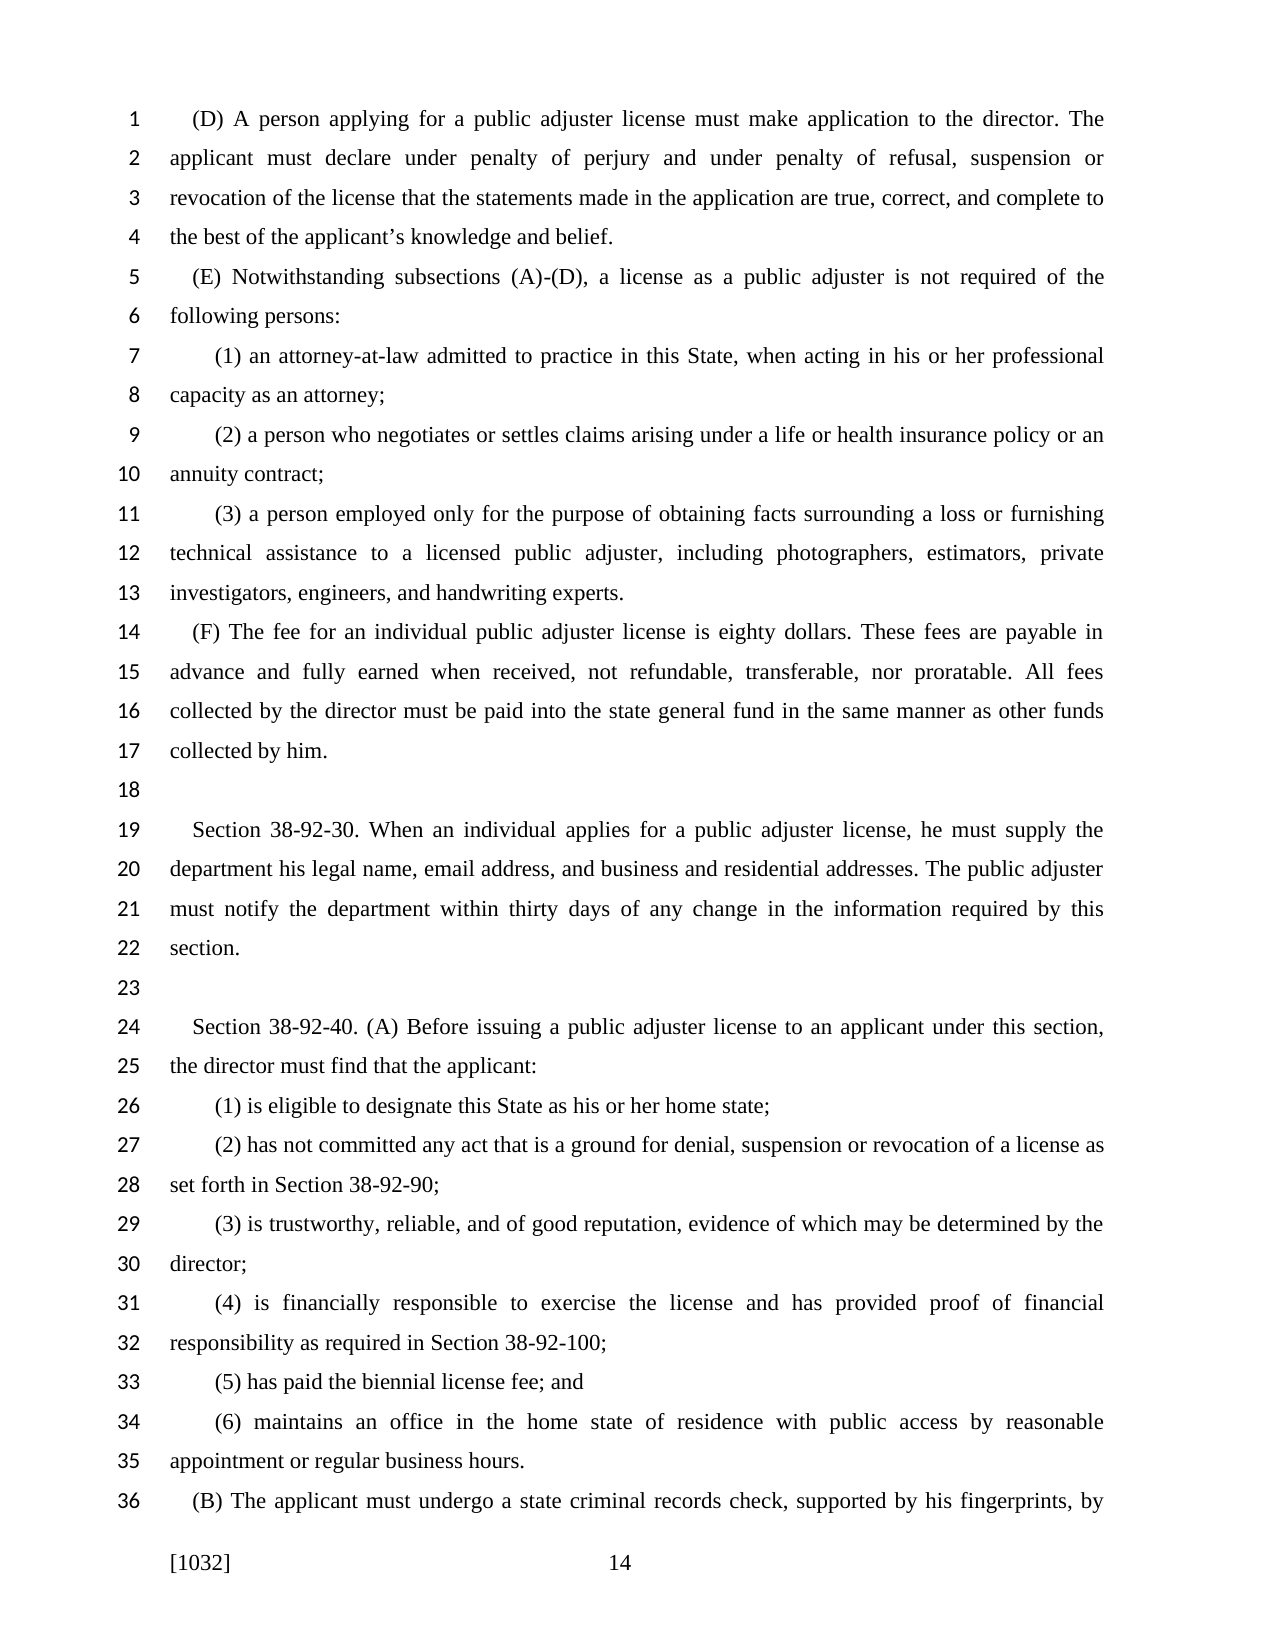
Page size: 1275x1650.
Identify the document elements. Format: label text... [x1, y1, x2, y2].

text (3) a person employed only for the purpose of obtaining facts surrounding a loss or furnishing technical assistance to a licensed public adjuster, including photographers, estimators, private investigators, engineers, and handwriting experts. [169, 500, 1106, 605]
text Section 38‑92‑30. When an individual applies for a public adjuster license, he must supply the department his legal name, email address, and business and residential addresses. The public adjuster must notify the department within thirty days of any change in the information required by this section. [169, 816, 1106, 960]
text (D) A person applying for a public adjuster license must make application to the director. The applicant must declare under penalty of perjury and under penalty of refusal, suspension or revocation of the license that the statements made in the application are true, correct, and complete to the best of the applicant’s knowledge and belief. [169, 105, 1106, 250]
text (F) The fee for an individual public adjuster license is eighty dollars. These fees are payable in advance and fully earned when received, not refundable, transferable, nor proratable. All fees collected by the director must be paid into the state general fund in the same manner as other funds collected by him. [169, 618, 1106, 763]
text (5) has paid the biennial license fee; and [169, 1368, 1106, 1395]
text (1) an attorney‑at‑law admitted to practice in this State, when acting in his or her professional capacity as an attorney; [169, 342, 1106, 408]
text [169, 1487, 1106, 1513]
text (2) has not committed any act that is a ground for denial, suspension or revocation of a license as set forth in Section 38‑92‑90; [169, 1131, 1106, 1197]
text (2) a person who negotiates or settles claims arising under a life or health insurance policy or an annuity contract; [169, 421, 1106, 487]
text Section 38‑92‑40. (A) Before issuing a public adjuster license to an applicant under this section, the director must find that the applicant: [169, 1013, 1106, 1079]
text (6) maintains an office in the home state of residence with public access by reasonable appointment or regular business hours. [169, 1408, 1106, 1474]
text (1) is eligible to designate this State as his or her home state; [169, 1092, 1106, 1118]
text (E) Notwithstanding subsections (A)‑(D), a license as a public adjuster is not required of the following persons: [169, 263, 1106, 329]
text (4) is financially responsible to exercise the license and has provided proof of financial responsibility as required in Section 38‑92‑100; [169, 1289, 1106, 1355]
text (3) is trustworthy, reliable, and of good reputation, evidence of which may be determined by the director; [169, 1210, 1106, 1276]
